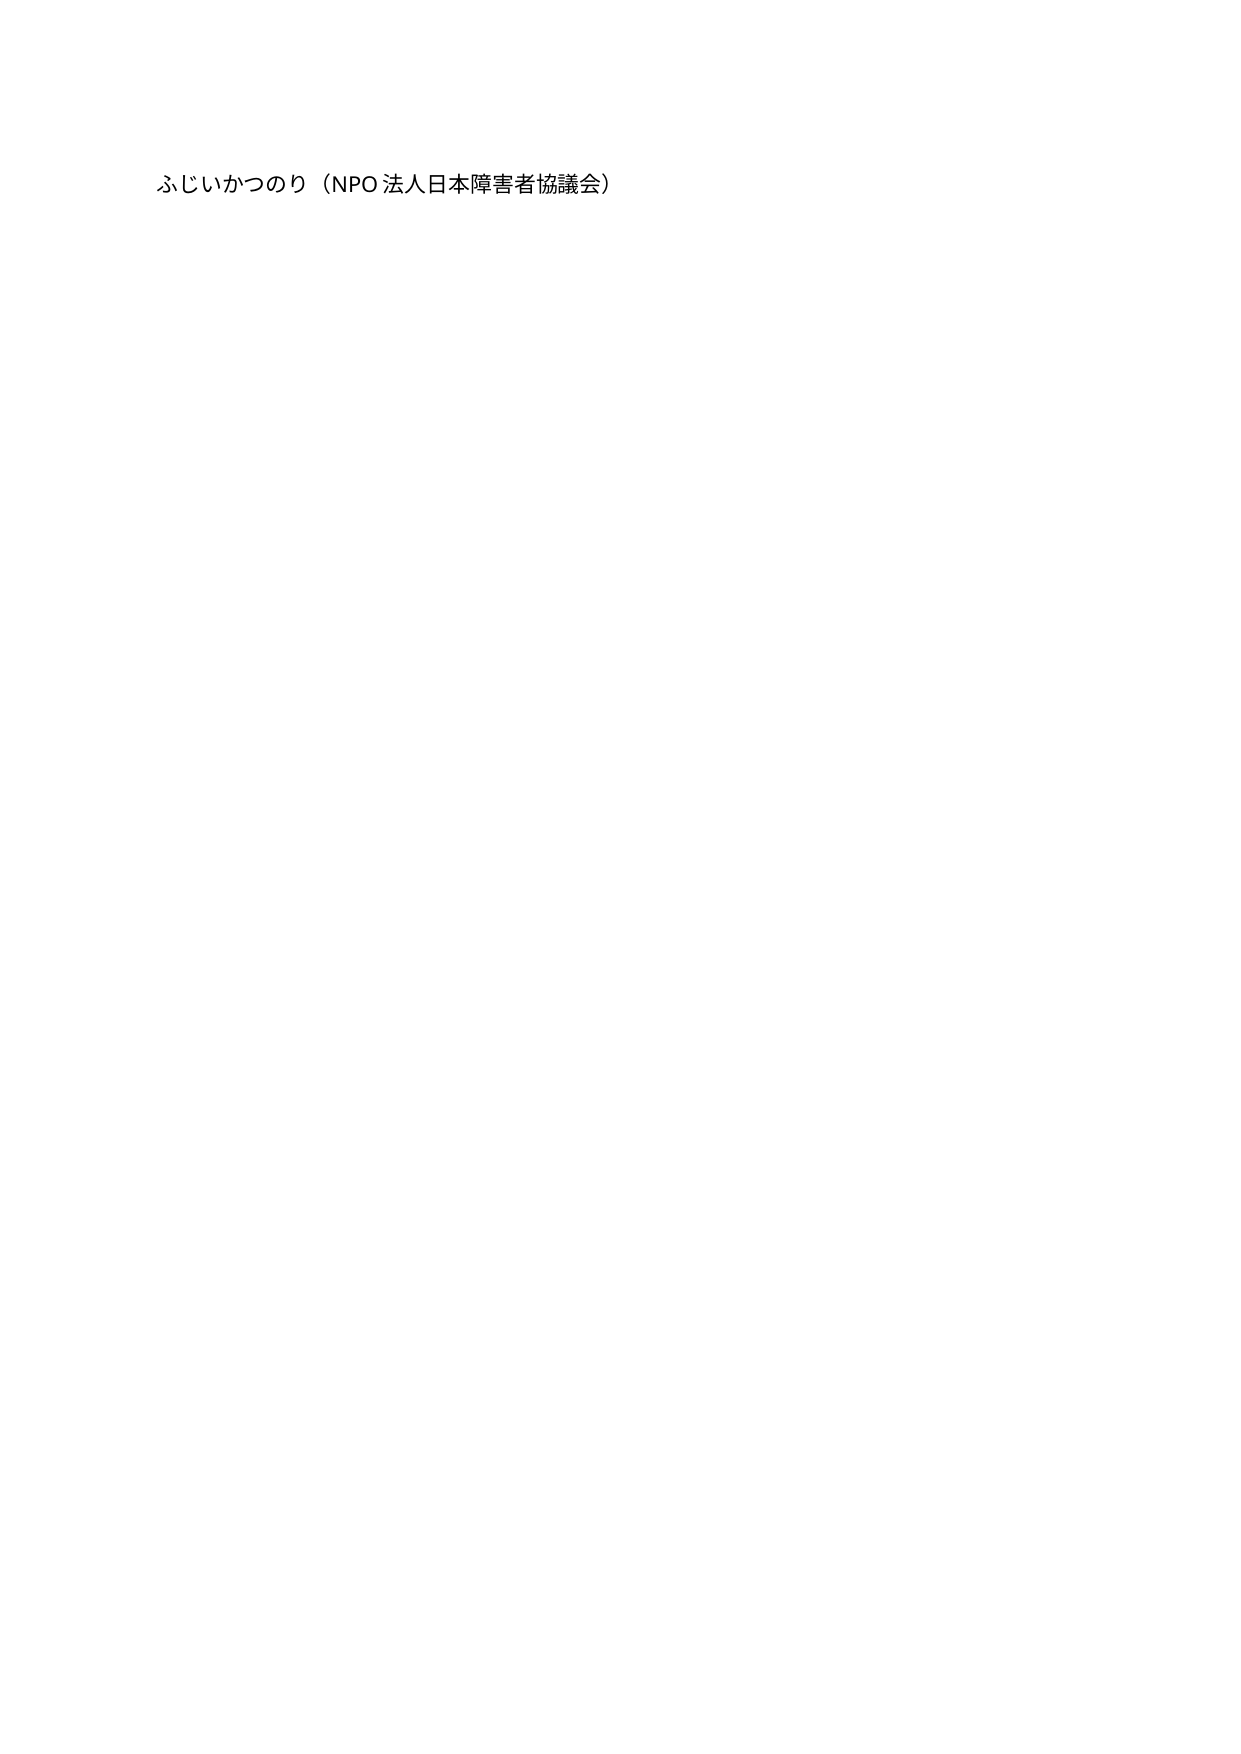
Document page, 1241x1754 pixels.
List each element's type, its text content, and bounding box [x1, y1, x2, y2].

text ふじいかつのり（NPO法人日本障害者協議会） [112, 164, 1128, 202]
